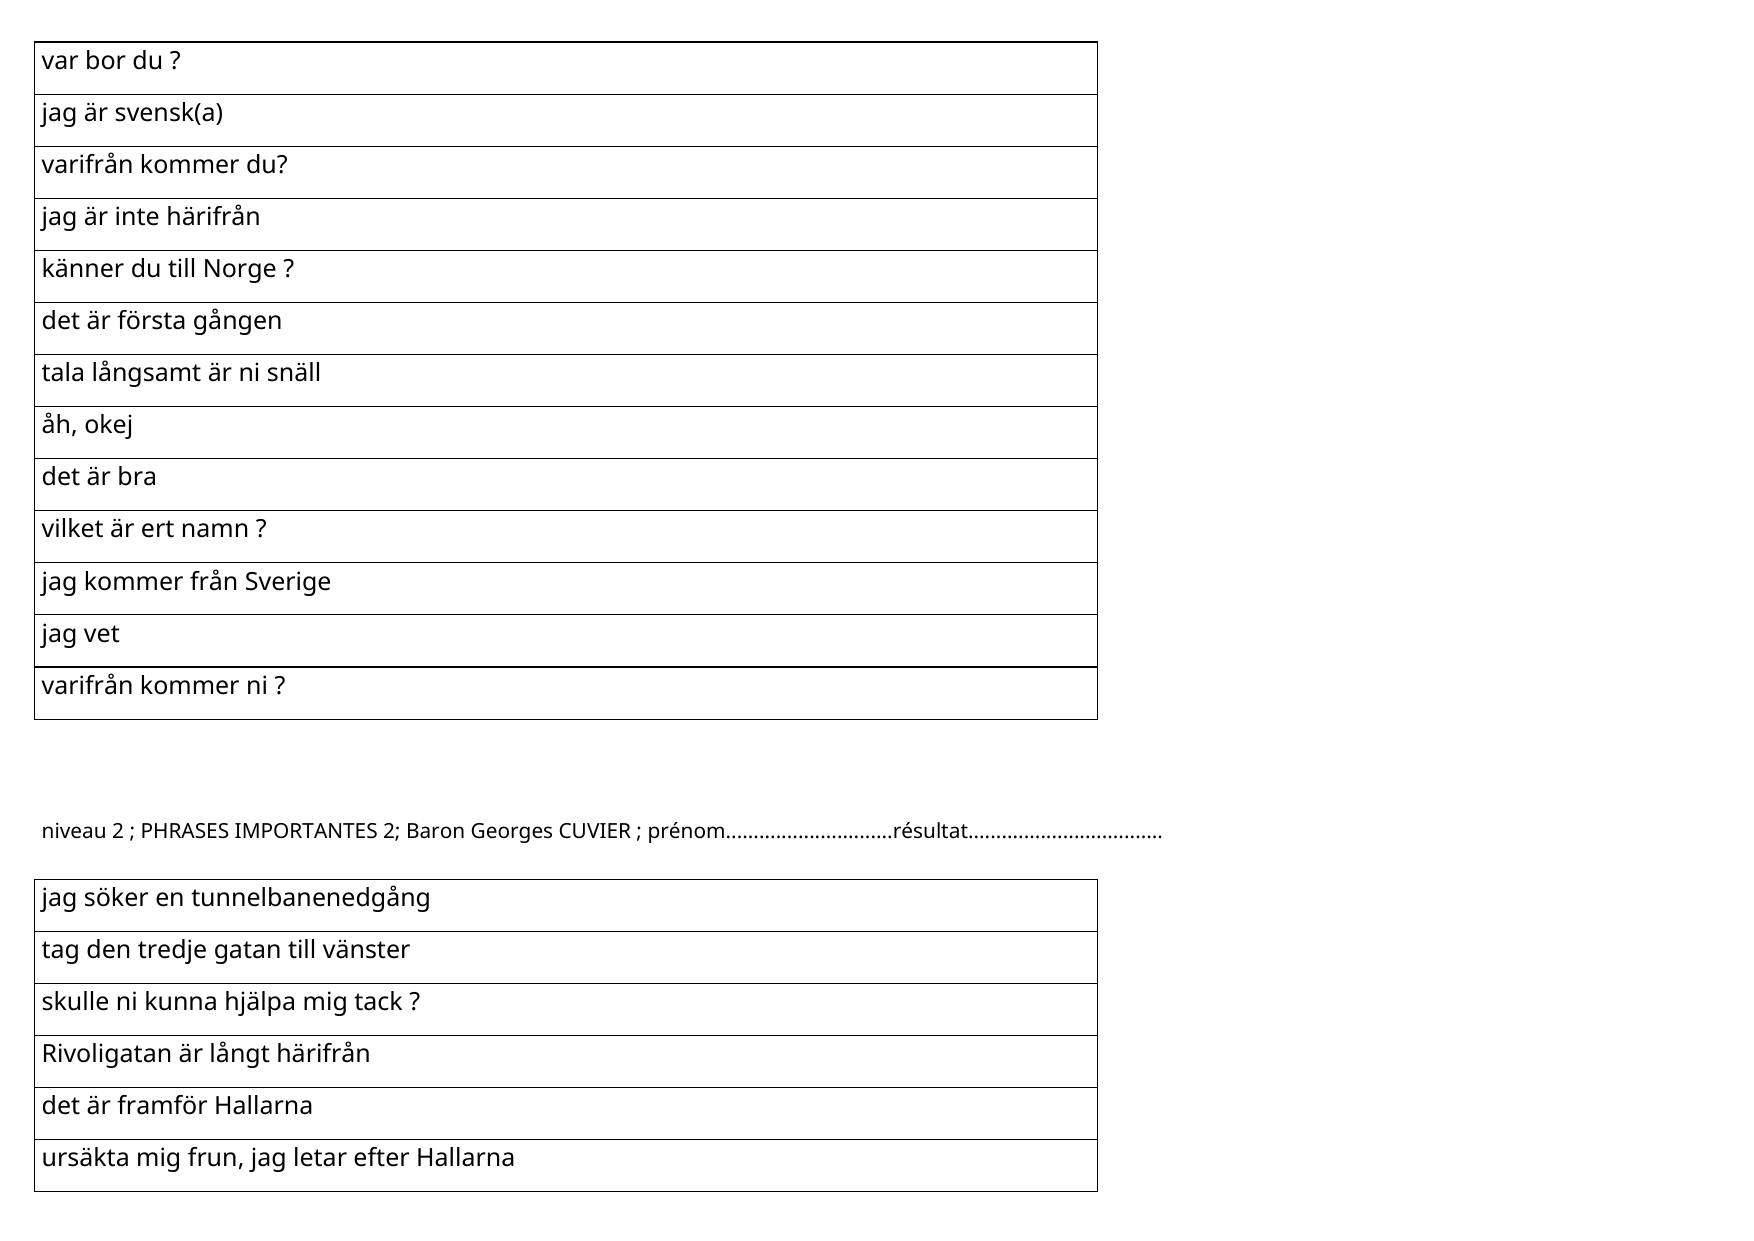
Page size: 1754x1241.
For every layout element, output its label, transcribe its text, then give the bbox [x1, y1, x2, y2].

table_header jag söker en tunnelbanenedgång [35, 880, 566, 931]
table_header [566, 880, 1097, 931]
table_cell tag den tredje gatan till vänster [35, 932, 566, 983]
table_cell [566, 43, 1097, 93]
table_cell [566, 1088, 1097, 1139]
table_cell [566, 668, 1097, 718]
table_cell det är första gången [35, 303, 566, 354]
table_cell varifrån kommer du? [35, 147, 566, 198]
table_cell vilket är ert namn ? [35, 511, 566, 562]
table_cell [566, 984, 1097, 1035]
table_cell [566, 1140, 1097, 1191]
table_cell [566, 355, 1097, 406]
table_cell det är framför Hallarna [35, 1088, 566, 1139]
table_cell [566, 932, 1097, 983]
table_cell jag kommer från Sverige [35, 563, 566, 614]
table_cell [566, 459, 1097, 510]
table_cell jag är inte härifrån [35, 199, 566, 250]
table_cell jag vet [35, 615, 566, 666]
table_cell känner du till Norge ? [35, 251, 566, 302]
table_cell [566, 95, 1097, 146]
table_cell det är bra [35, 459, 566, 510]
table_cell varifrån kommer ni ? [35, 668, 566, 718]
text niveau 2 ; PHRASES IMPORTANTES 2; Baron Georges CUVIER ; prénom..............................résultat................................... [41, 816, 1713, 844]
table_cell [566, 251, 1097, 302]
table_cell [566, 407, 1097, 458]
table_cell [566, 511, 1097, 562]
table_cell [566, 199, 1097, 250]
table_cell [566, 563, 1097, 614]
table_cell tala långsamt är ni snäll [35, 355, 566, 406]
table_cell jag är svensk(a) [35, 95, 566, 146]
table_cell [566, 615, 1097, 666]
table_cell [566, 147, 1097, 198]
table_cell [566, 1036, 1097, 1087]
table_cell åh, okej [35, 407, 566, 458]
table_cell [566, 303, 1097, 354]
table_cell var bor du ? [35, 43, 566, 93]
table_cell Rivoligatan är långt härifrån [35, 1036, 566, 1087]
table_cell skulle ni kunna hjälpa mig tack ? [35, 984, 566, 1035]
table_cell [35, 1140, 566, 1191]
